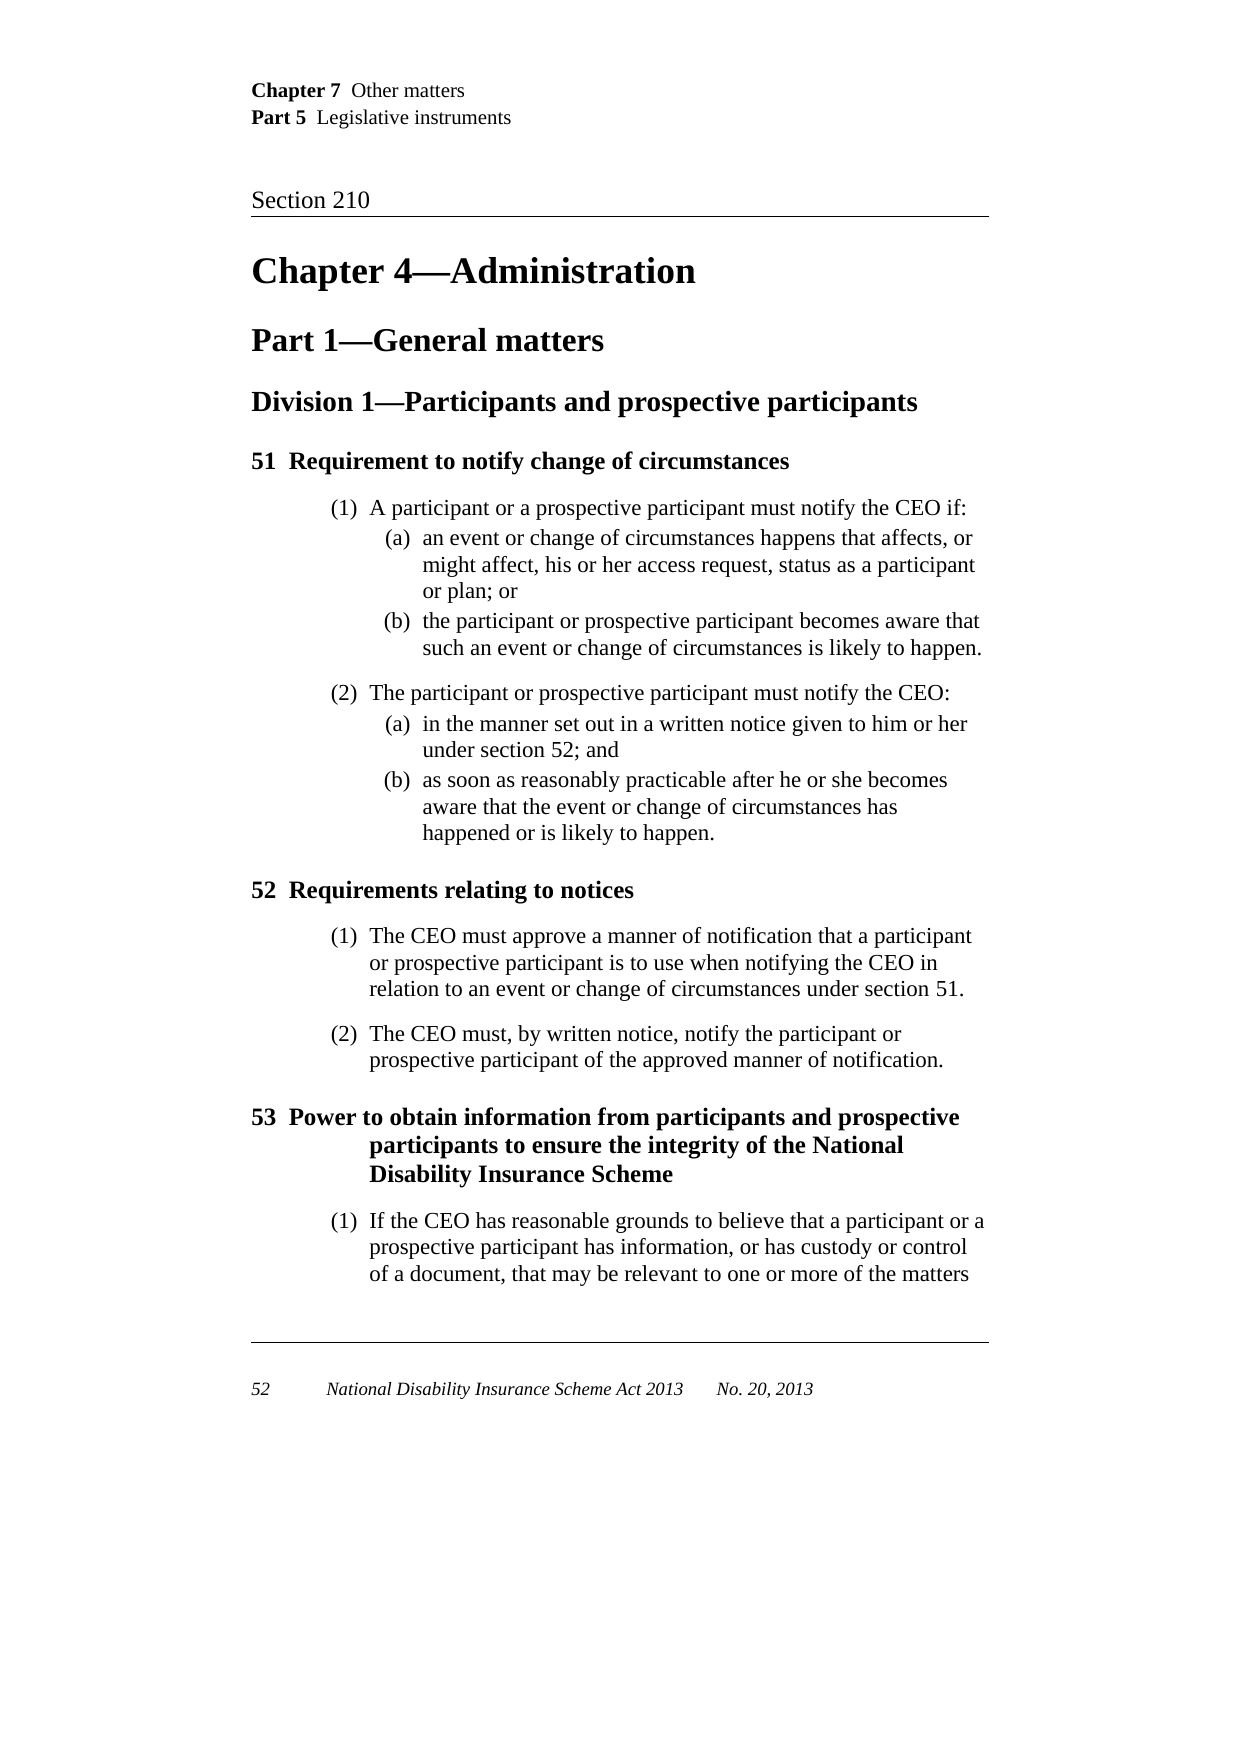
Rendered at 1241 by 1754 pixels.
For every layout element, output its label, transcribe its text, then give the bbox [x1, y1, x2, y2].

text (b) the participant or prospective participant becomes aware that such an event or change of circumstances is likely to happen. [251, 608, 989, 660]
text (1) A participant or a prospective participant must notify the CEO if: [251, 494, 989, 520]
text (a) in the manner set out in a written notice given to him or her under section 52; and [251, 709, 989, 762]
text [251, 1207, 989, 1286]
text (2) The participant or prospective participant must notify the CEO: [251, 679, 989, 705]
text Division 1—Participants and prospective participants [251, 384, 989, 417]
text (2) The CEO must, by written notice, notify the participant or prospective participant of the approved manner of notification. [251, 1020, 989, 1073]
text (1) The CEO must approve a manner of notification that a participant or prospective participant is to use when notifying the CEO in relation to an event or change of circumstances under section 51. [251, 922, 989, 1001]
text (a) an event or change of circumstances happens that affects, or might affect, his or her access request, status as a participant or plan; or [251, 524, 989, 603]
text 51 Requirement to notify change of circumstances [251, 446, 989, 475]
text 53 Power to obtain information from participants and prospective participants to ensure the integrity of the National Disability Insurance Scheme [251, 1102, 989, 1188]
text Chapter 4—Administration [251, 248, 989, 291]
text 52 Requirements relating to notices [251, 875, 989, 903]
text Part 1—General matters [251, 320, 989, 359]
text (b) as soon as reasonably practicable after he or she becomes aware that the event or change of circumstances has happened or is likely to happen. [251, 766, 989, 846]
